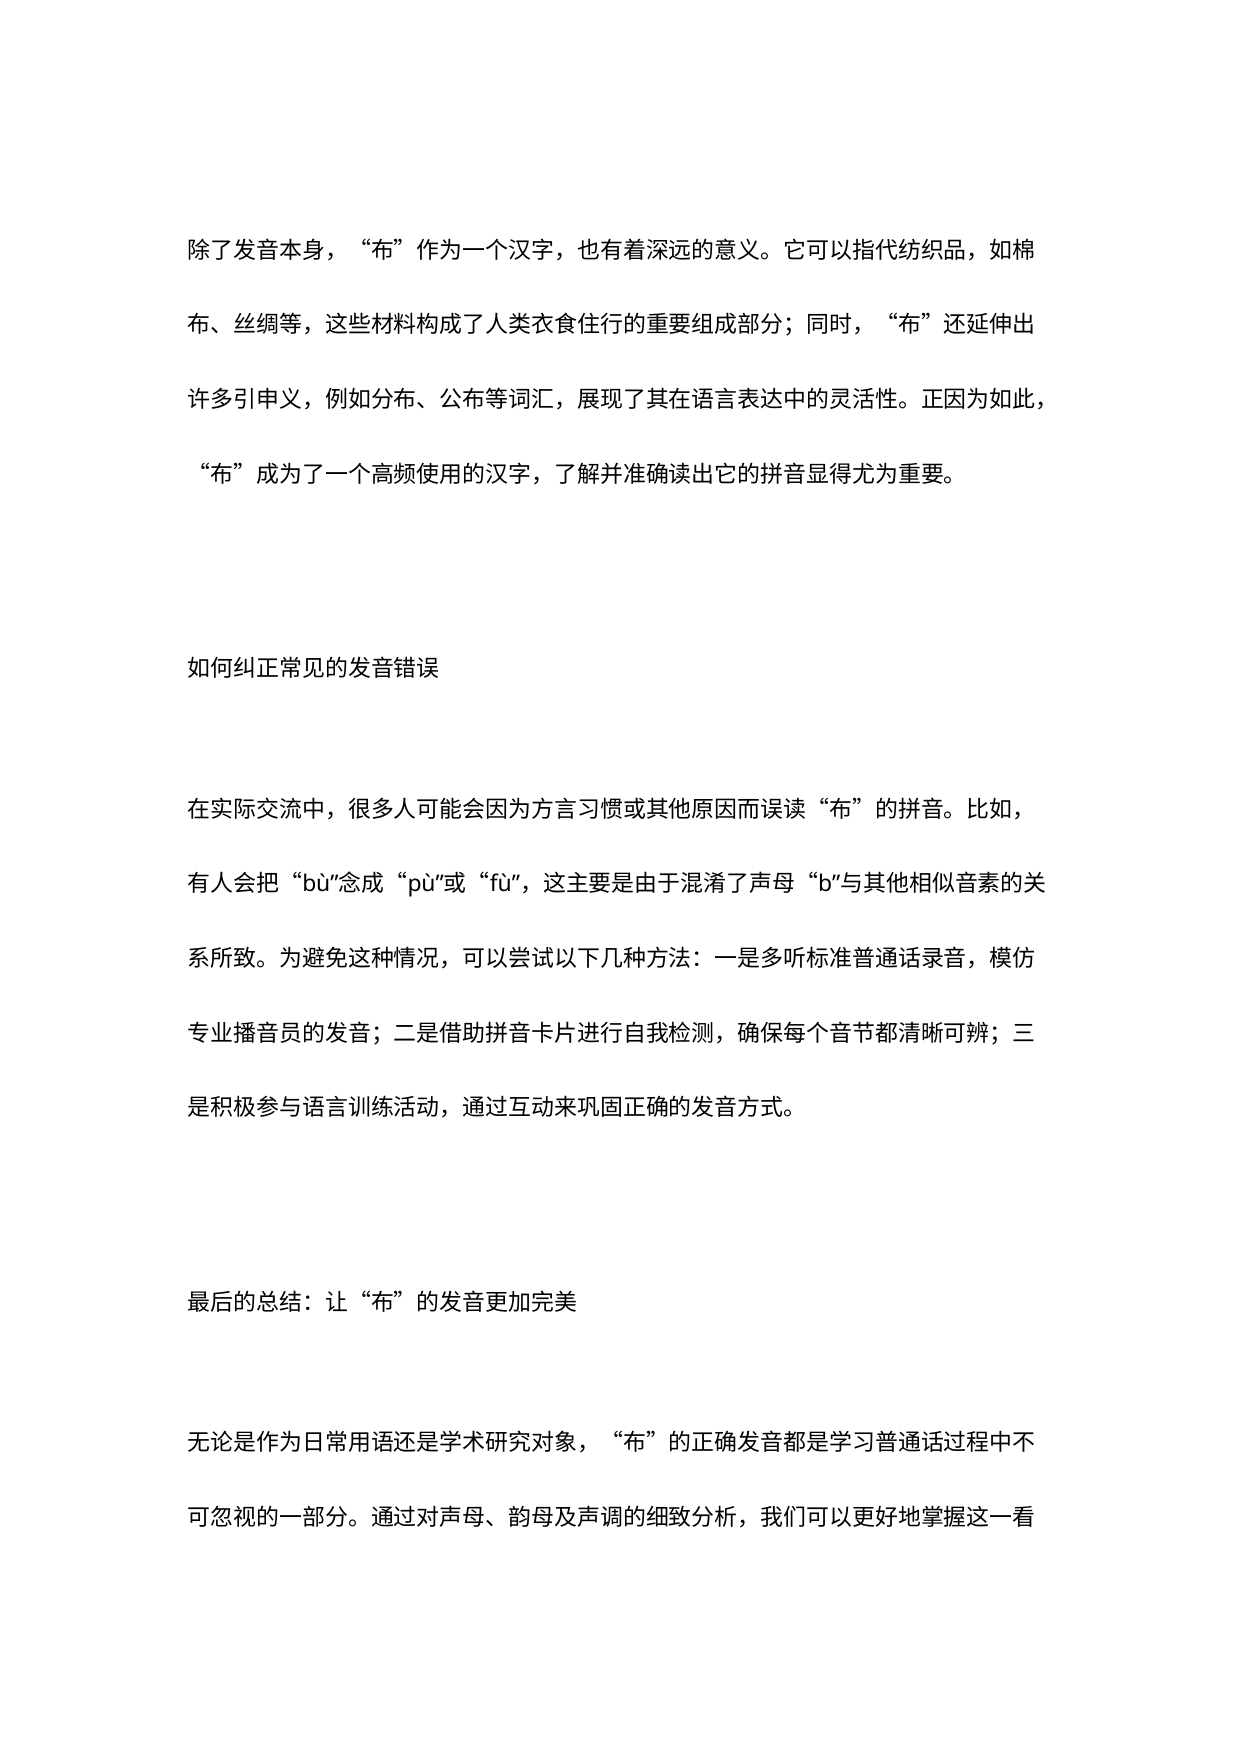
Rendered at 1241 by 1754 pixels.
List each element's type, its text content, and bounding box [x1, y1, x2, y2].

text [187, 1408, 1053, 1548]
text 除了发音本身，“布”作为一个汉字，也有着深远的意义。它可以指代纺织品，如棉布、丝绸等，这些材料构成了人类衣食住行的重要组成部分；同时，“布”还延伸出许多引申义，例如分布、公布等词汇，展现了其在语言表达中的灵活性。正因为如此，“布”成为了一个高频使用的汉字，了解并准确读出它的拼音显得尤为重要。 [187, 216, 1053, 505]
text 如何纠正常见的发音错误 [187, 634, 1053, 699]
text 在实际交流中，很多人可能会因为方言习惯或其他原因而误读“布”的拼音。比如，有人会把“bù”念成“pù”或“fù”，这主要是由于混淆了声母“b”与其他相似音素的关系所致。为避免这种情况，可以尝试以下几种方法：一是多听标准普通话录音，模仿专业播音员的发音；二是借助拼音卡片进行自我检测，确保每个音节都清晰可辨；三是积极参与语言训练活动，通过互动来巩固正确的发音方式。 [187, 774, 1053, 1138]
text 最后的总结：让“布”的发音更加完美 [187, 1268, 1053, 1333]
